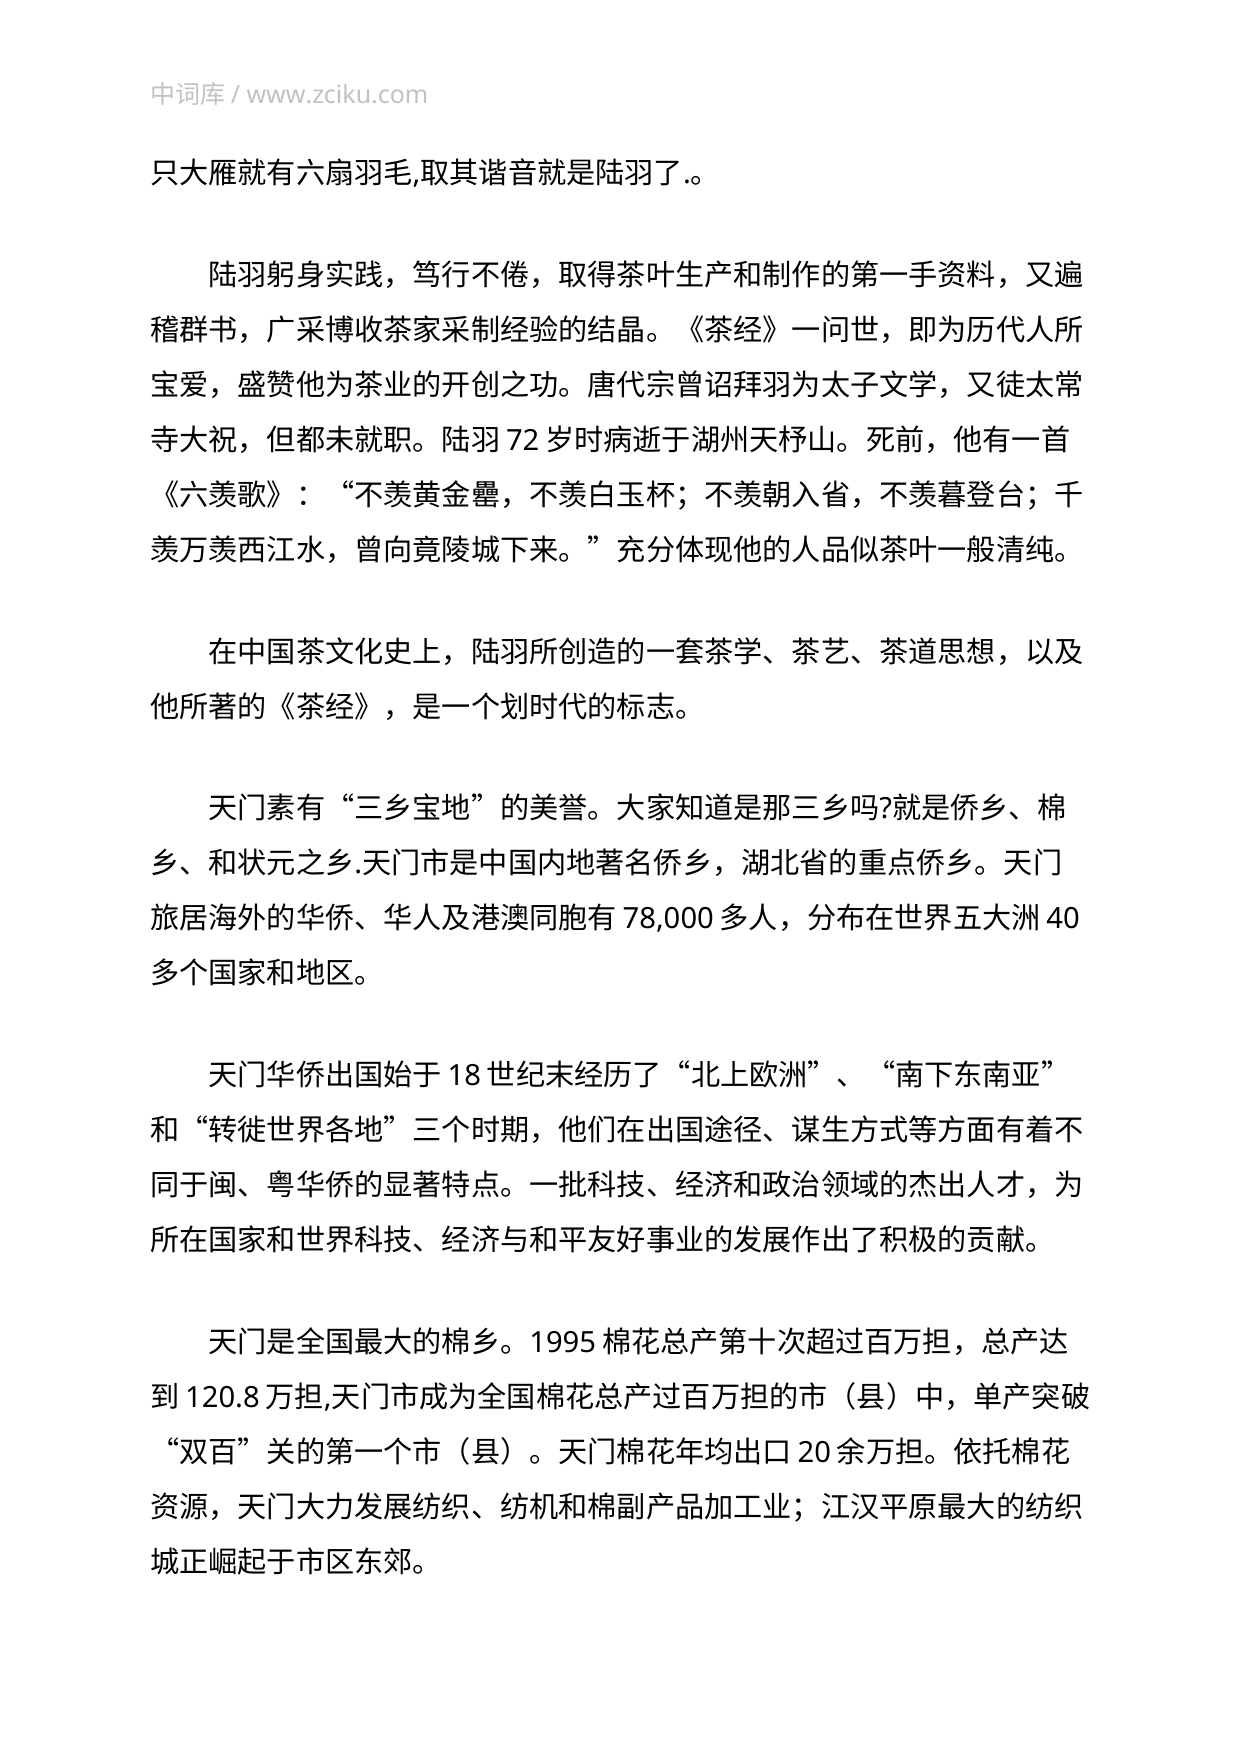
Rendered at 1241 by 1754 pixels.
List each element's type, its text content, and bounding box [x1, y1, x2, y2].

text 天门是全国最大的棉乡。1995棉花总产第十次超过百万担，总产达到120.8万担,天门市成为全国棉花总产过百万担的市（县）中，单产突破“双百”关的第一个市（县）。天门棉花年均出口20余万担。依托棉花资源，天门大力发展纺织、纺机和棉副产品加工业；江汉平原最大的纺织城正崛起于市区东郊。 [150, 1318, 1090, 1581]
text 天门素有“三乡宝地”的美誉。大家知道是那三乡吗?就是侨乡、棉乡、和状元之乡.天门市是中国内地著名侨乡，湖北省的重点侨乡。天门旅居海外的华侨、华人及港澳同胞有78,000多人，分布在世界五大洲40多个国家和地区。 [150, 785, 1090, 992]
text 天门华侨出国始于18世纪末经历了“北上欧洲”、“南下东南亚”和“转徙世界各地”三个时期，他们在出国途径、谋生方式等方面有着不同于闽、粤华侨的显著特点。一批科技、经济和政治领域的杰出人才，为所在国家和世界科技、经济与和平友好事业的发展作出了积极的贡献。 [150, 1052, 1090, 1259]
text 陆羽躬身实践，笃行不倦，取得茶叶生产和制作的第一手资料，又遍稽群书，广采博收茶家采制经验的结晶。《茶经》一问世，即为历代人所宝爱，盛赞他为茶业的开创之功。唐代宗曾诏拜羽为太子文学，又徒太常寺大祝，但都未就职。陆羽72岁时病逝于湖州天杼山。死前，他有一首《六羡歌》：“不羡黄金罍，不羡白玉杯；不羡朝入省，不羡暮登台；千羡万羡西江水，曾向竟陵城下来。”充分体现他的人品似茶叶一般清纯。 [150, 252, 1090, 569]
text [150, 150, 1090, 192]
text 在中国茶文化史上，陆羽所创造的一套茶学、茶艺、茶道思想，以及他所著的《茶经》，是一个划时代的标志。 [150, 628, 1090, 726]
